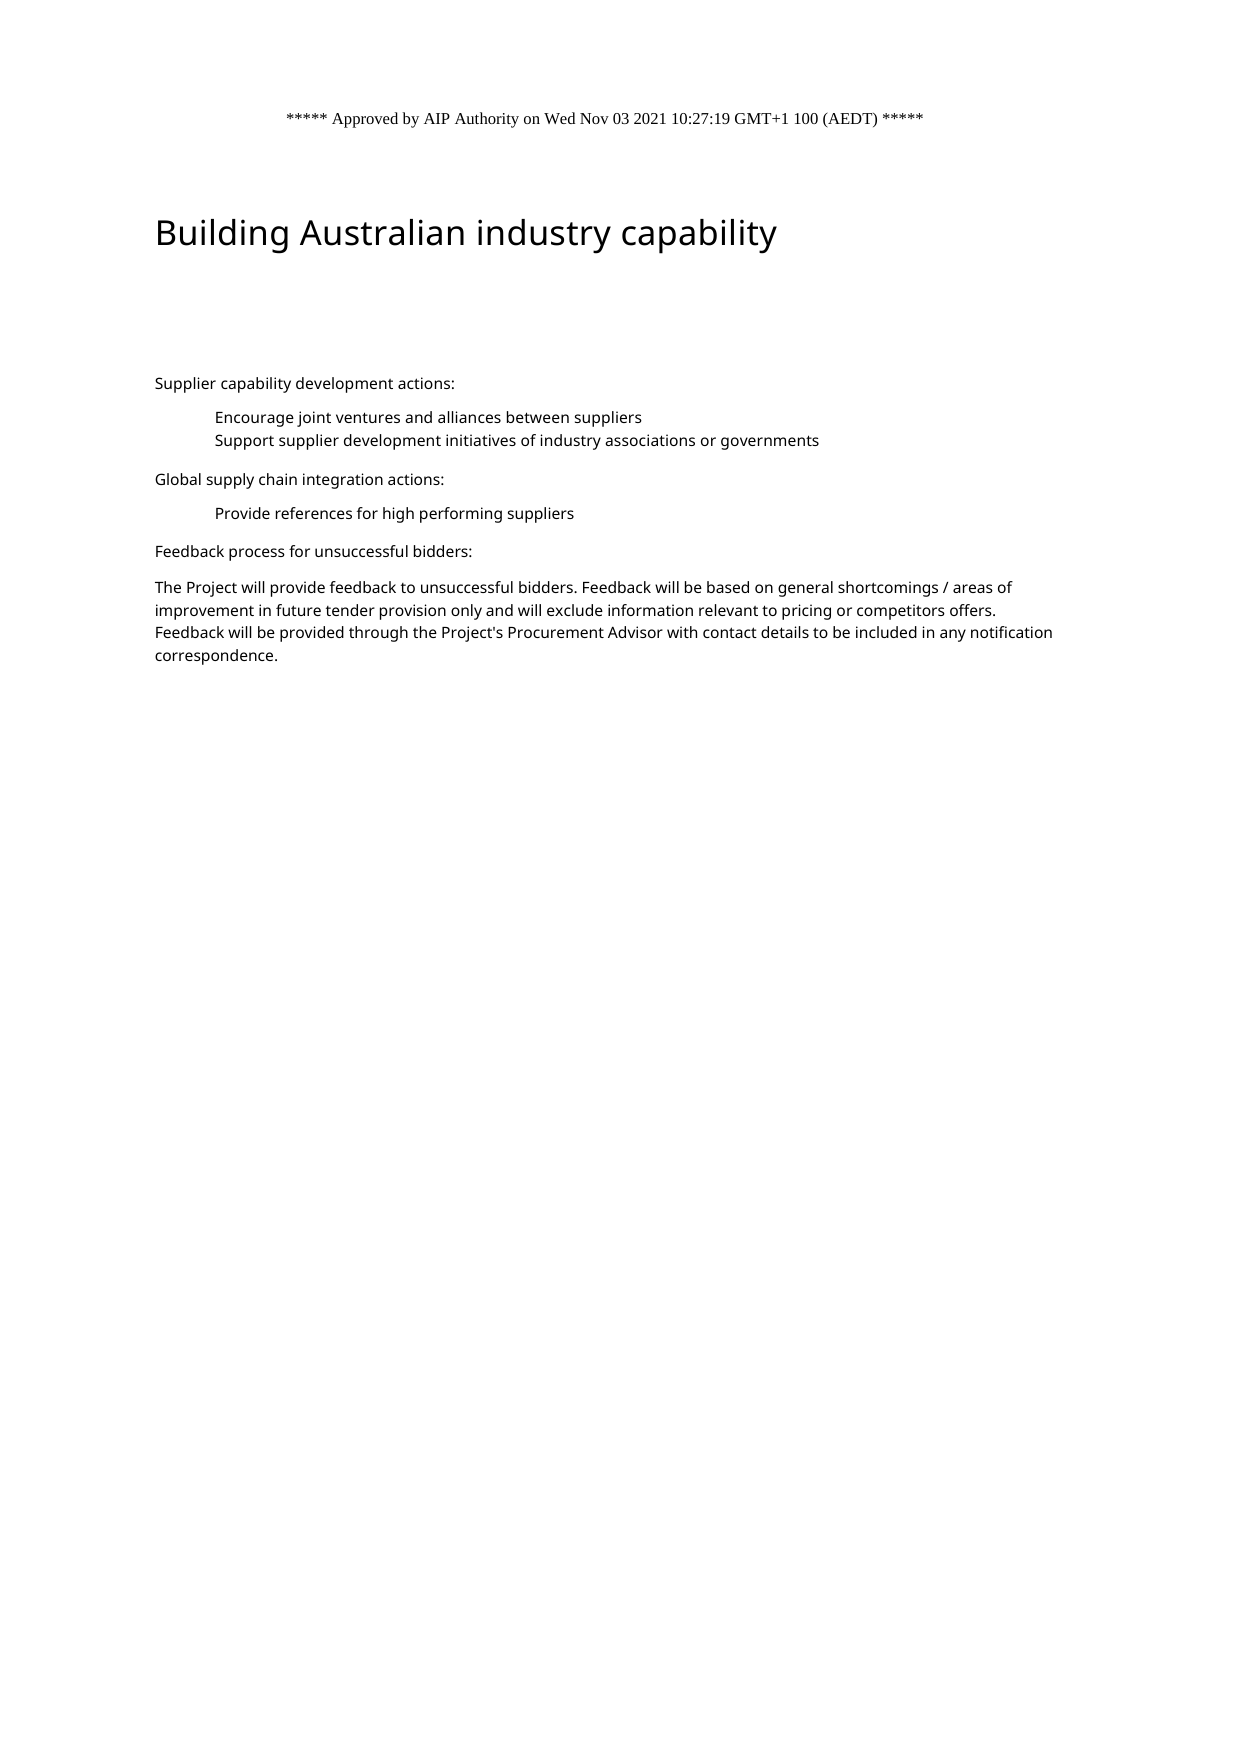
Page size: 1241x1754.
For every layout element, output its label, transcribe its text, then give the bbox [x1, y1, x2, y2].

text Global supply chain integration actions: [154, 470, 1055, 489]
text Support supplier development initiatives of industry associations or governments [214, 430, 1055, 450]
text Building Australian industry capability [154, 212, 1055, 254]
text Supplier capability development actions: [154, 374, 1055, 393]
text Encourage joint ventures and alliances between suppliers [214, 407, 1055, 427]
text Provide references for high performing suppliers Feedback process for unsuccessful bidders: [154, 489, 1055, 564]
text ***** Approved by AIP Authority on Wed Nov 03 2021 10:27:19 GMT+1 100 (AEDT) ***** [154, 109, 1055, 128]
text The Project will provide feedback to unsuccessful bidders. Feedback will be based on general shortcomings / areas of improvement in future tender provision only and will exclude information relevant to pricing or competitors offers. Feedback will be provided through the Project's Procurement Advisor with contact details to be included in any notification correspondence. [154, 575, 1055, 666]
